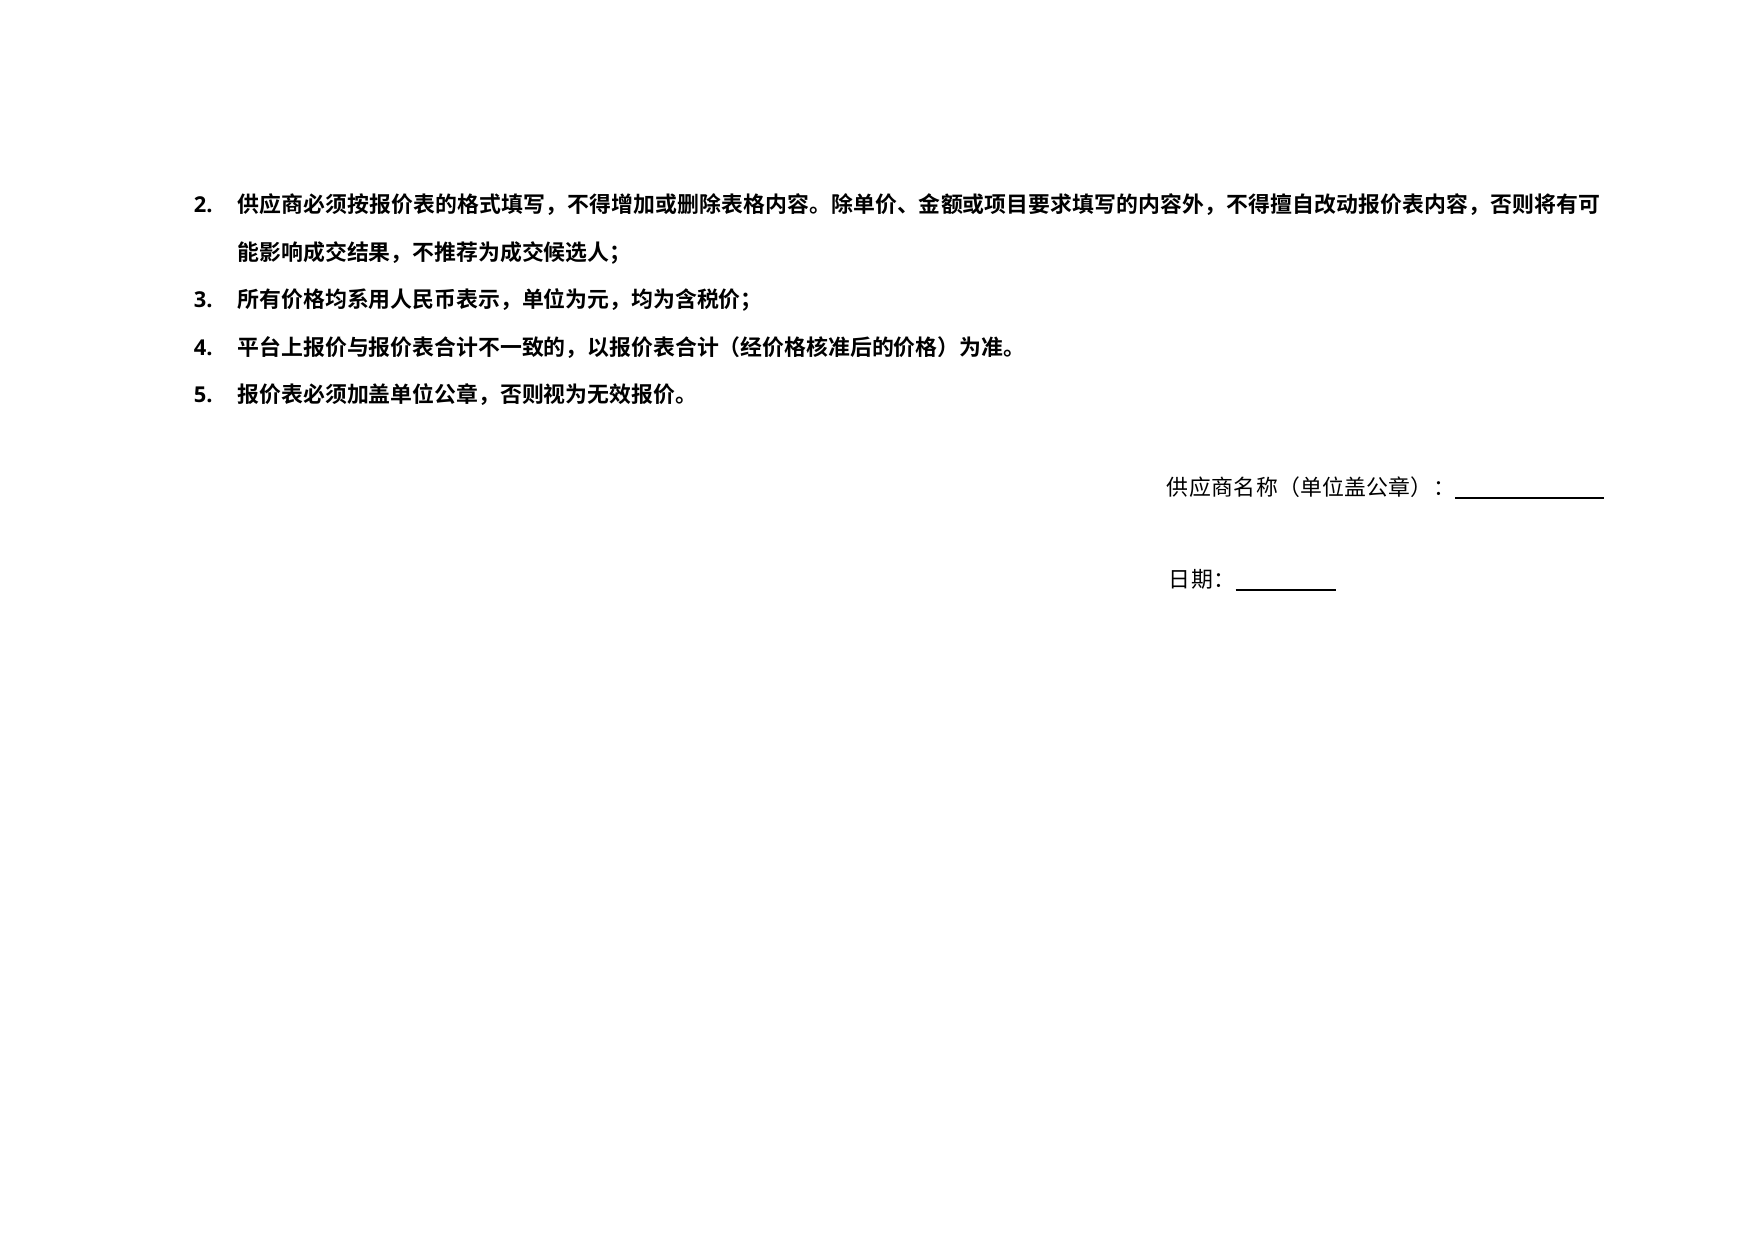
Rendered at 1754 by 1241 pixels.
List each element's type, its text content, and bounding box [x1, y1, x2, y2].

list 平台上报价与报价表合计不一致的，以报价表合计（经价格核准后的价格）为准。 [194, 330, 1604, 362]
text 日期： [150, 562, 1604, 594]
list 报价表必须加盖单位公章，否则视为无效报价。 [194, 377, 1604, 409]
text 供应商名称（单位盖公章）： [150, 470, 1604, 501]
list 所有价格均系用人民币表示，单位为元，均为含税价； [194, 282, 1604, 314]
list 供应商必须按报价表的格式填写，不得增加或删除表格内容。除单价、金额或项目要求填写的内容外，不得擅自改动报价表内容，否则将有可能影响成交结果，不推荐为成交候选人； [194, 187, 1604, 266]
